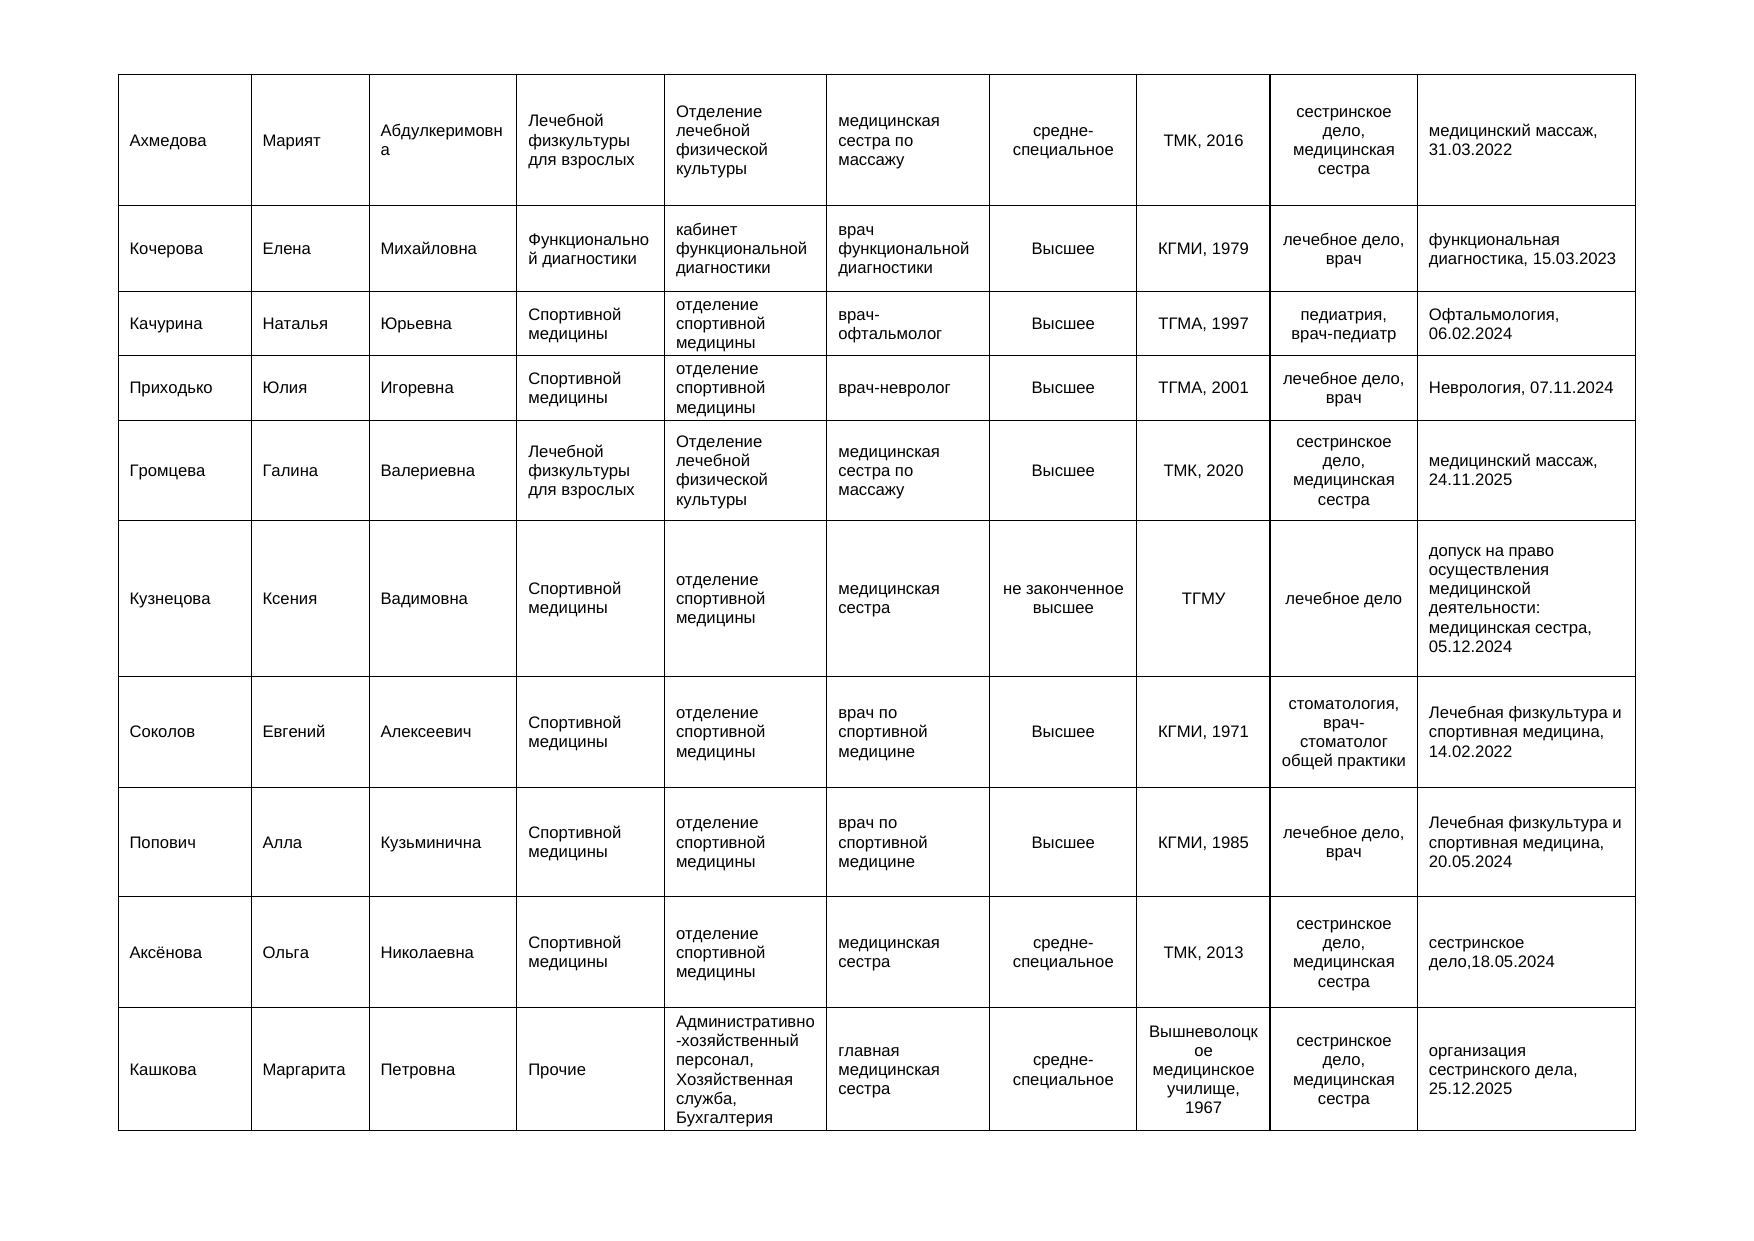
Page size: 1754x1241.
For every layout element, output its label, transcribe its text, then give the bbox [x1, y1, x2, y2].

table_cell Кузнецова [119, 521, 251, 676]
table_cell Лечебная физкультура и спортивная медицина, 20.05.2024 [1418, 788, 1635, 896]
table_cell Елена [252, 206, 369, 291]
table_cell ТГМА, 2001 [1137, 356, 1269, 420]
table_cell Попович [119, 788, 251, 896]
table_cell Аксёнова [119, 897, 251, 1007]
table_cell функциональная диагностика, 15.03.2023 [1418, 206, 1635, 291]
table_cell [1271, 1008, 1417, 1130]
table_cell Качурина [119, 292, 251, 355]
table_cell Вышневолоцкое медицинское училище, 1967 [1137, 1008, 1269, 1130]
table_cell врач функциональной диагностики [827, 206, 989, 291]
table_cell Ольга [252, 897, 369, 1007]
table_cell педиатрия, врач-педиатр [1271, 292, 1417, 355]
table_cell Высшее [990, 788, 1136, 896]
table_cell ТГМУ [1137, 521, 1269, 676]
table_cell ТГМА, 1997 [1137, 292, 1269, 355]
table_cell Николаевна [370, 897, 516, 1007]
table_cell Громцева [119, 421, 251, 520]
table_cell Галина [252, 421, 369, 520]
table_cell медицинский массаж, 31.03.2022 [1418, 75, 1635, 205]
table_cell отделение спортивной медицины [665, 897, 826, 1007]
table_cell лечебное дело, врач [1271, 356, 1417, 420]
table_cell Высшее [990, 356, 1136, 420]
table_cell Ксения [252, 521, 369, 676]
table_cell Прочие [517, 1008, 664, 1130]
table_cell Спортивной медицины [517, 292, 664, 355]
table_cell отделение спортивной медицины [665, 292, 826, 355]
table_cell медицинская сестра по массажу [827, 75, 989, 205]
table_cell КГМИ, 1979 [1137, 206, 1269, 291]
table_cell не законченное высшее [990, 521, 1136, 676]
table_cell сестринское дело,18.05.2024 [1418, 897, 1635, 1007]
table_cell Соколов [119, 677, 251, 787]
table_cell средне-специальное [990, 897, 1136, 1007]
table_cell врач по спортивной медицине [827, 677, 989, 787]
table_cell Лечебной физкультуры для взрослых [517, 421, 664, 520]
table_cell Маргарита [252, 1008, 369, 1130]
table_cell организация сестринского дела, 25.12.2025 [1418, 1008, 1635, 1130]
table_cell Валериевна [370, 421, 516, 520]
table_cell лечебное дело, врач [1271, 788, 1417, 896]
table_cell медицинская сестра [827, 897, 989, 1007]
table_cell медицинский массаж, 24.11.2025 [1418, 421, 1635, 520]
table_cell Высшее [990, 206, 1136, 291]
table_cell отделение спортивной медицины [665, 788, 826, 896]
table_cell КГМИ, 1971 [1137, 677, 1269, 787]
table_cell средне-специальное [990, 75, 1136, 205]
table_cell Михайловна [370, 206, 516, 291]
table_cell допуск на право осуществления медицинской деятельности: медицинская сестра, 05.12.2024 [1418, 521, 1635, 676]
table_cell средне-специальное [990, 1008, 1136, 1130]
table_cell Ахмедова [119, 75, 251, 205]
table_cell Спортивной медицины [517, 521, 664, 676]
table_cell главная медицинская сестра [827, 1008, 989, 1130]
table_cell Кашкова [119, 1008, 251, 1130]
table_cell Отделение лечебной физической культуры [665, 75, 826, 205]
table_cell ТМК, 2016 [1137, 75, 1269, 205]
table_cell стоматология, врач-стоматолог общей практики [1271, 677, 1417, 787]
table_cell Евгений [252, 677, 369, 787]
table_cell Приходько [119, 356, 251, 420]
table_cell Алла [252, 788, 369, 896]
table_cell Вадимовна [370, 521, 516, 676]
table_cell Кузьминична [370, 788, 516, 896]
table_cell ТМК, 2020 [1137, 421, 1269, 520]
table_cell Высшее [990, 421, 1136, 520]
table_cell Отделение лечебной физической культуры [665, 421, 826, 520]
table_cell Спортивной медицины [517, 677, 664, 787]
table_cell Петровна [370, 1008, 516, 1130]
table_cell отделение спортивной медицины [665, 356, 826, 420]
table_cell Марият [252, 75, 369, 205]
table_cell врач-офтальмолог [827, 292, 989, 355]
table_cell сестринское дело, медицинская сестра [1271, 75, 1417, 205]
table_cell Абдулкеримовна [370, 75, 516, 205]
table_cell Лечебной физкультуры для взрослых [517, 75, 664, 205]
table_cell Спортивной медицины [517, 788, 664, 896]
table_cell ТМК, 2013 [1137, 897, 1269, 1007]
table_cell Лечебная физкультура и спортивная медицина, 14.02.2022 [1418, 677, 1635, 787]
table_cell лечебное дело, врач [1271, 206, 1417, 291]
table_cell Неврология, 07.11.2024 [1418, 356, 1635, 420]
table_cell Высшее [990, 292, 1136, 355]
table_cell Юрьевна [370, 292, 516, 355]
table_cell КГМИ, 1985 [1137, 788, 1269, 896]
table_cell Офтальмология, 06.02.2024 [1418, 292, 1635, 355]
table_cell Наталья [252, 292, 369, 355]
table_cell медицинская сестра по массажу [827, 421, 989, 520]
table_cell Кочерова [119, 206, 251, 291]
table_cell отделение спортивной медицины [665, 521, 826, 676]
table_cell кабинет функциональной диагностики [665, 206, 826, 291]
table_cell Спортивной медицины [517, 897, 664, 1007]
table_cell лечебное дело [1271, 521, 1417, 676]
table_cell Высшее [990, 677, 1136, 787]
table_cell Спортивной медицины [517, 356, 664, 420]
table_cell Административно-хозяйственный персонал, Хозяйственная служба, Бухгалтерия [665, 1008, 826, 1130]
table_cell Юлия [252, 356, 369, 420]
table_cell Алексеевич [370, 677, 516, 787]
table_cell врач-невролог [827, 356, 989, 420]
table_cell Функциональной диагностики [517, 206, 664, 291]
table_cell отделение спортивной медицины [665, 677, 826, 787]
table_cell врач по спортивной медицине [827, 788, 989, 896]
table_cell Игоревна [370, 356, 516, 420]
table_cell сестринское дело, медицинская сестра [1271, 897, 1417, 1007]
table_cell медицинская сестра [827, 521, 989, 676]
table_cell сестринское дело, медицинская сестра [1271, 421, 1417, 520]
